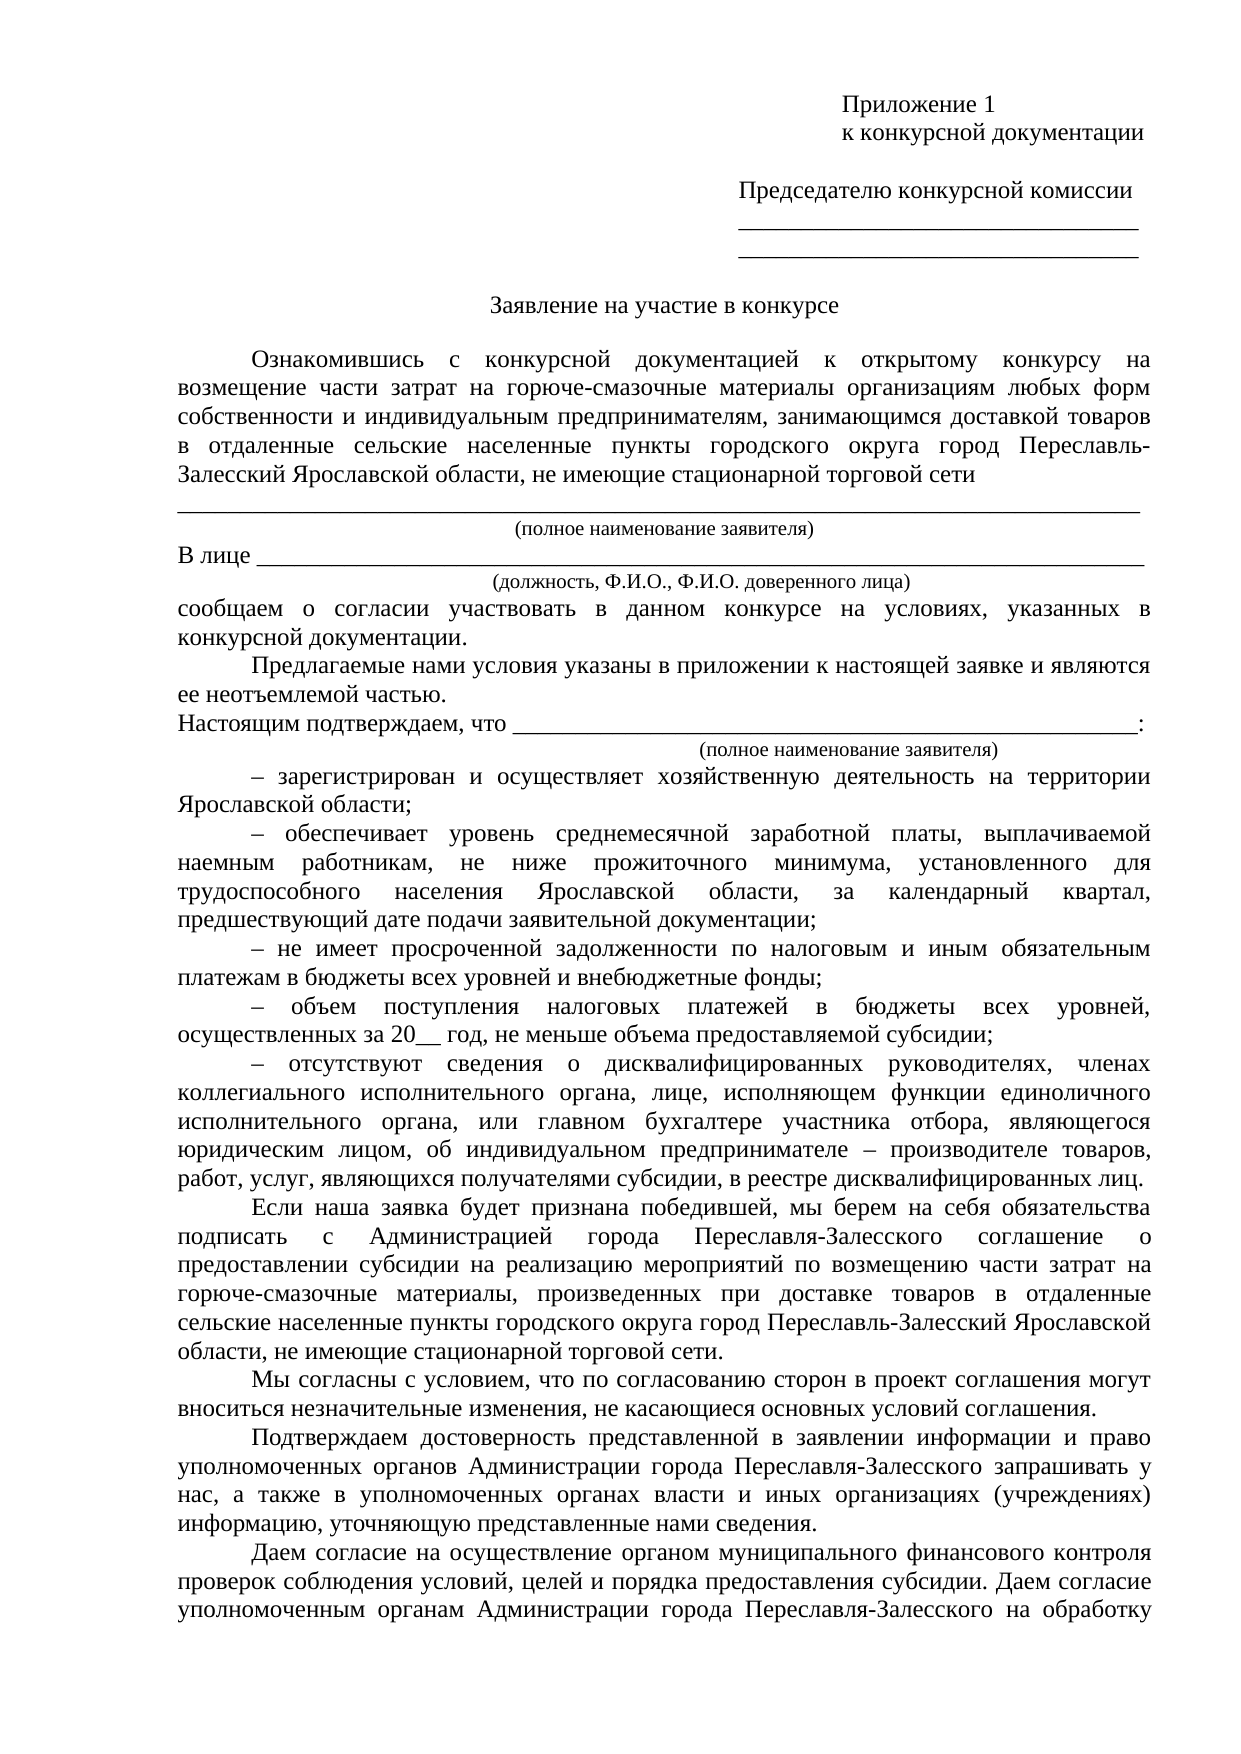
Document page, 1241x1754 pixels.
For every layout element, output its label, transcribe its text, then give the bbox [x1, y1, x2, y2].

text Заявление на участие в конкурсе [177, 290, 1152, 319]
text ________________________________ [177, 204, 1152, 232]
text к конкурсной документации [177, 117, 1152, 146]
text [177, 1537, 1152, 1623]
text Ознакомившись с конкурсной документацией к открытому конкурсу на возмещение части затрат на горюче-смазочные материалы организациям любых форм собственности и индивидуальным предпринимателям, занимающимся доставкой товаров в отдаленные сельские населенные пункты городского округа город Переславль-Залесский Ярославской области, не имеющие стационарной торговой сети [177, 344, 1152, 487]
text Если наша заявка будет признана победившей, мы берем на себя обязательства подписать с Администрацией города Переславля-Залесского соглашение о предоставлении субсидии на реализацию мероприятий по возмещению части затрат на горюче-смазочные материалы, произведенных при доставке товаров в отдаленные сельские населенные пункты городского округа город Переславль-Залесский Ярославской области, не имеющие стационарной торговой сети. [177, 1192, 1152, 1364]
text – обеспечивает уровень среднемесячной заработной платы, выплачиваемой наемным работникам, не ниже прожиточного минимума, установленного для трудоспособного населения Ярославской области, за календарный квартал, предшествующий дате подачи заявительной документации; [177, 818, 1152, 933]
text Подтверждаем достоверность представленной в заявлении информации и право уполномоченных органов Администрации города Переславля-Залесского запрашивать у нас, а также в уполномоченных органах власти и иных организациях (учреждениях) информацию, уточняющую представленные нами сведения. [177, 1422, 1152, 1537]
text ________________________________ [177, 232, 1152, 261]
text _____________________________________________________________________________ [177, 487, 1152, 516]
text – объем поступления налоговых платежей в бюджеты всех уровней, осуществленных за 20__ год, не меньше объема предоставляемой субсидии; [177, 991, 1152, 1048]
text Предлагаемые нами условия указаны в приложении к настоящей заявке и являются ее неотъемлемой частью. [177, 651, 1152, 708]
text Мы согласны с условием, что по согласованию сторон в проект соглашения могут вноситься незначительные изменения, не касающиеся основных условий соглашения. [177, 1364, 1152, 1422]
text (полное наименование заявителя) [177, 737, 1152, 761]
text – зарегистрирован и осуществляет хозяйственную деятельность на территории Ярославской области; [177, 761, 1152, 818]
text (должность, Ф.И.О., Ф.И.О. доверенного лица) [177, 569, 1152, 593]
text В лице _______________________________________________________________________ [177, 540, 1152, 569]
text – отсутствуют сведения о дисквалифицированных руководителях, членах коллегиального исполнительного органа, лице, исполняющем функции единоличного исполнительного органа, или главном бухгалтере участника отбора, являющегося юридическим лицом, об индивидуальном предпринимателе – производителе товаров, работ, услуг, являющихся получателями субсидии, в реестре дисквалифицированных лиц. [177, 1048, 1152, 1192]
text (полное наименование заявителя) [177, 516, 1152, 540]
text Настоящим подтверждаем, что __________________________________________________: [177, 708, 1152, 737]
text Приложение 1 [177, 89, 1152, 117]
text Председателю конкурсной комиссии [177, 175, 1152, 204]
text – не имеет просроченной задолженности по налоговым и иным обязательным платежам в бюджеты всех уровней и внебюджетные фонды; [177, 933, 1152, 991]
text сообщаем о согласии участвовать в данном конкурсе на условиях, указанных в конкурсной документации. [177, 593, 1152, 651]
